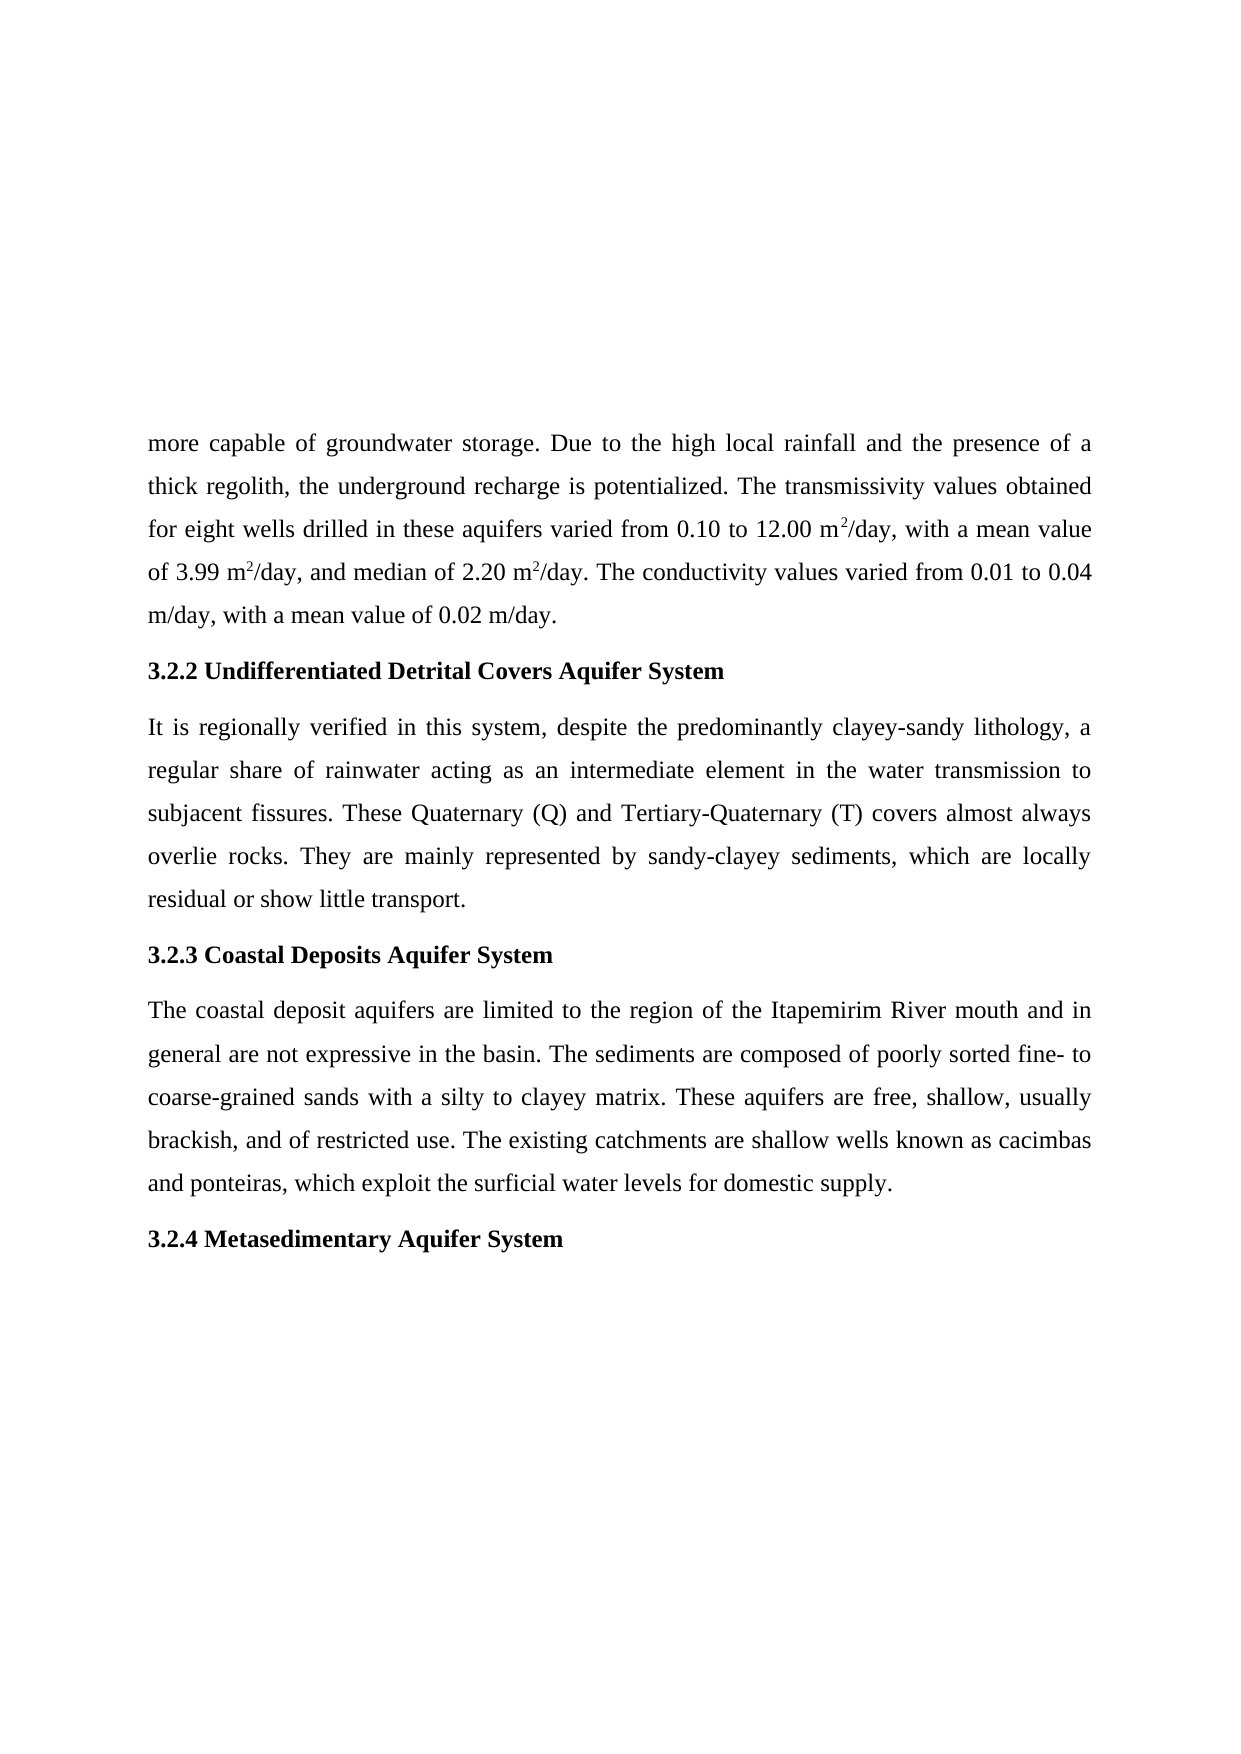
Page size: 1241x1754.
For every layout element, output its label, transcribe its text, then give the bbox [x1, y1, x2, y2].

subtitle 3.2.2 Undifferentiated Detrital Covers Aquifer System [148, 656, 1092, 685]
subtitle The coastal deposit aquifers are limited to the region of the Itapemirim River mouth and in general are not expressive in the basin. The sediments are composed of poorly sorted fine- to coarse-grained sands with a silty to clayey matrix. These aquifers are free, shallow, usually brackish, and of restricted use. The existing catchments are shallow wells known as cacimbas and ponteiras, which exploit the surficial water levels for domestic supply. [148, 996, 1092, 1197]
subtitle 3.2.4 Metasedimentary Aquifer System [148, 1224, 1092, 1252]
subtitle It is regionally verified in this system, despite the predominantly clayey-sandy lithology, a regular share of rainwater acting as an intermediate element in the water transmission to subjacent fissures. These Quaternary (Q) and Tertiary-Quaternary (T) covers almost always overlie rocks. They are mainly represented by sandy-clayey sediments, which are locally residual or show little transport. [148, 712, 1092, 913]
subtitle 3.2.3 Coastal Deposits Aquifer System [148, 940, 1092, 969]
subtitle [148, 428, 1092, 629]
